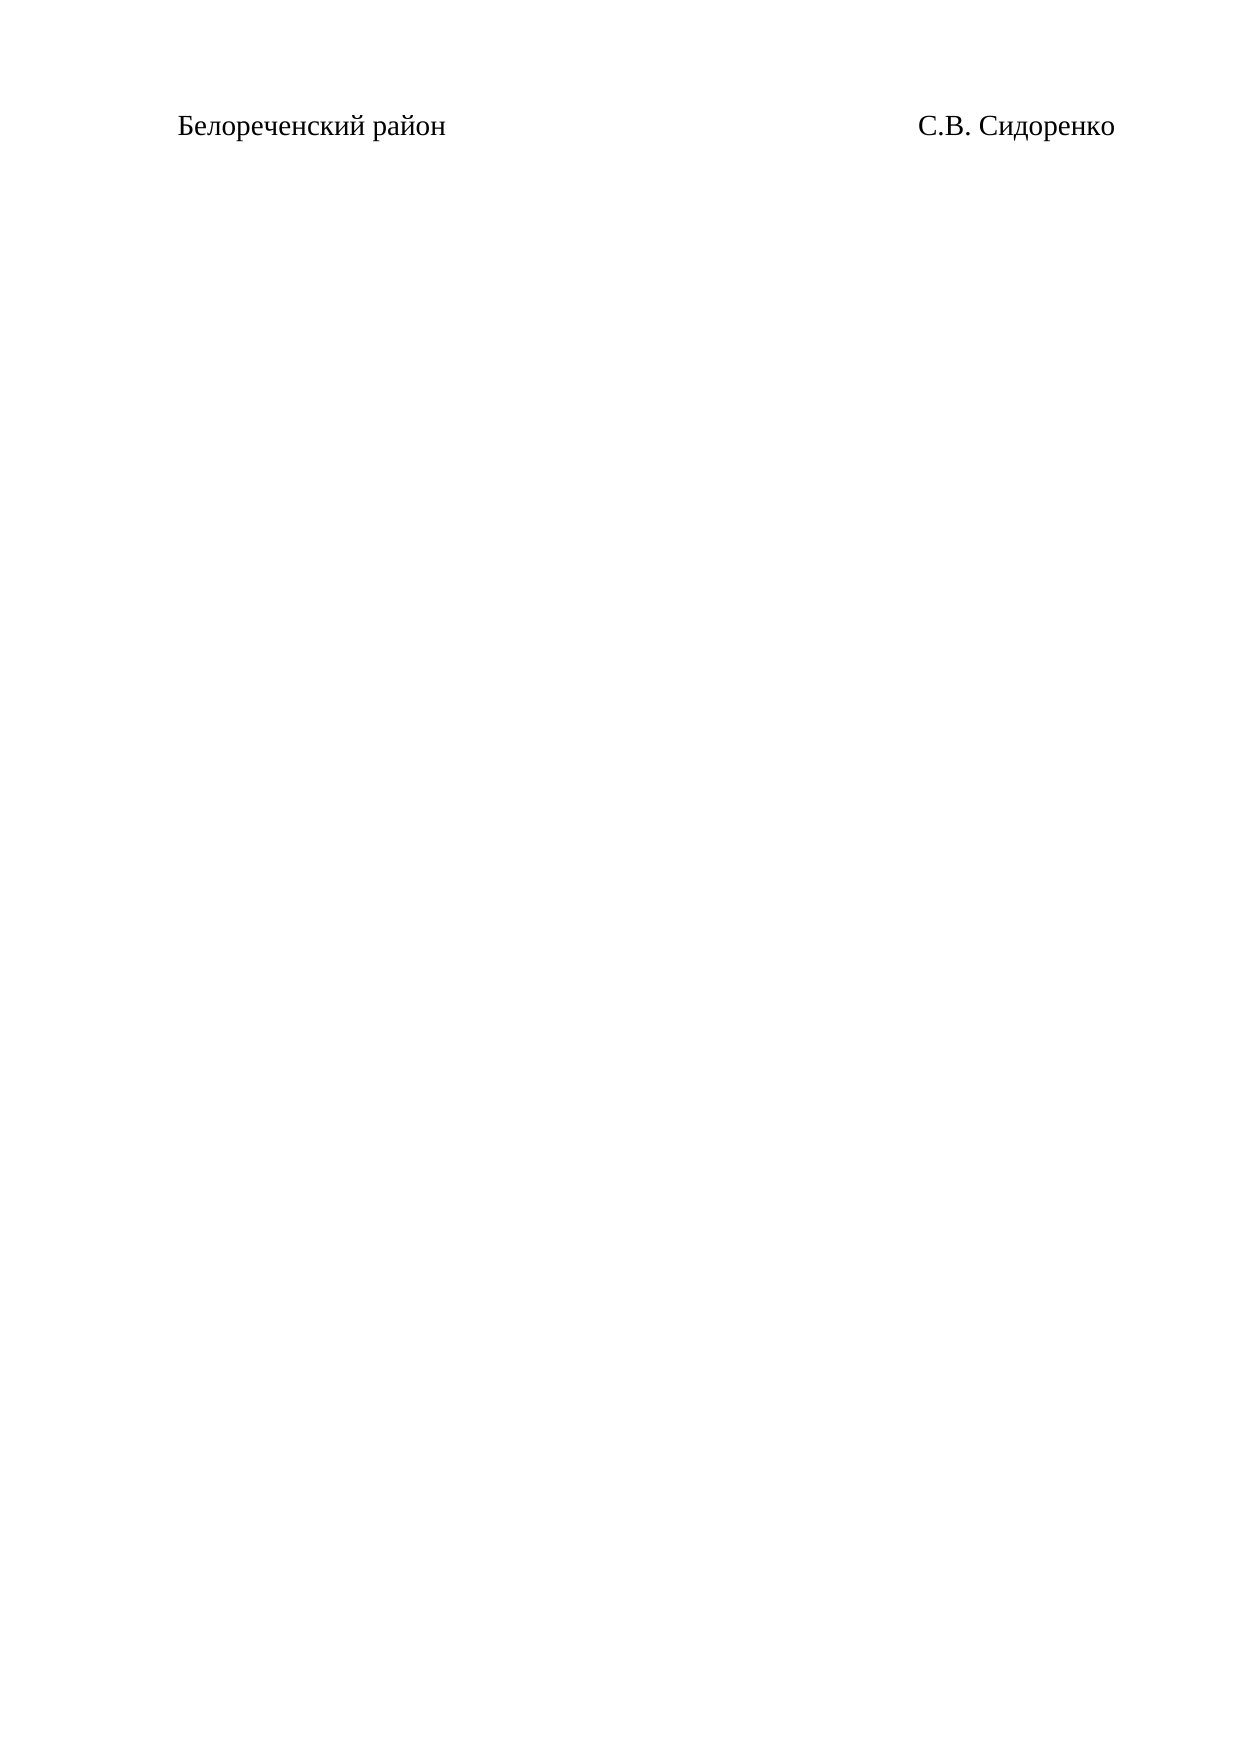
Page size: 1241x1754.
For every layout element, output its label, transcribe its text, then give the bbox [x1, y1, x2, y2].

text Белореченский район С.В. Сидоренко [177, 108, 1152, 142]
